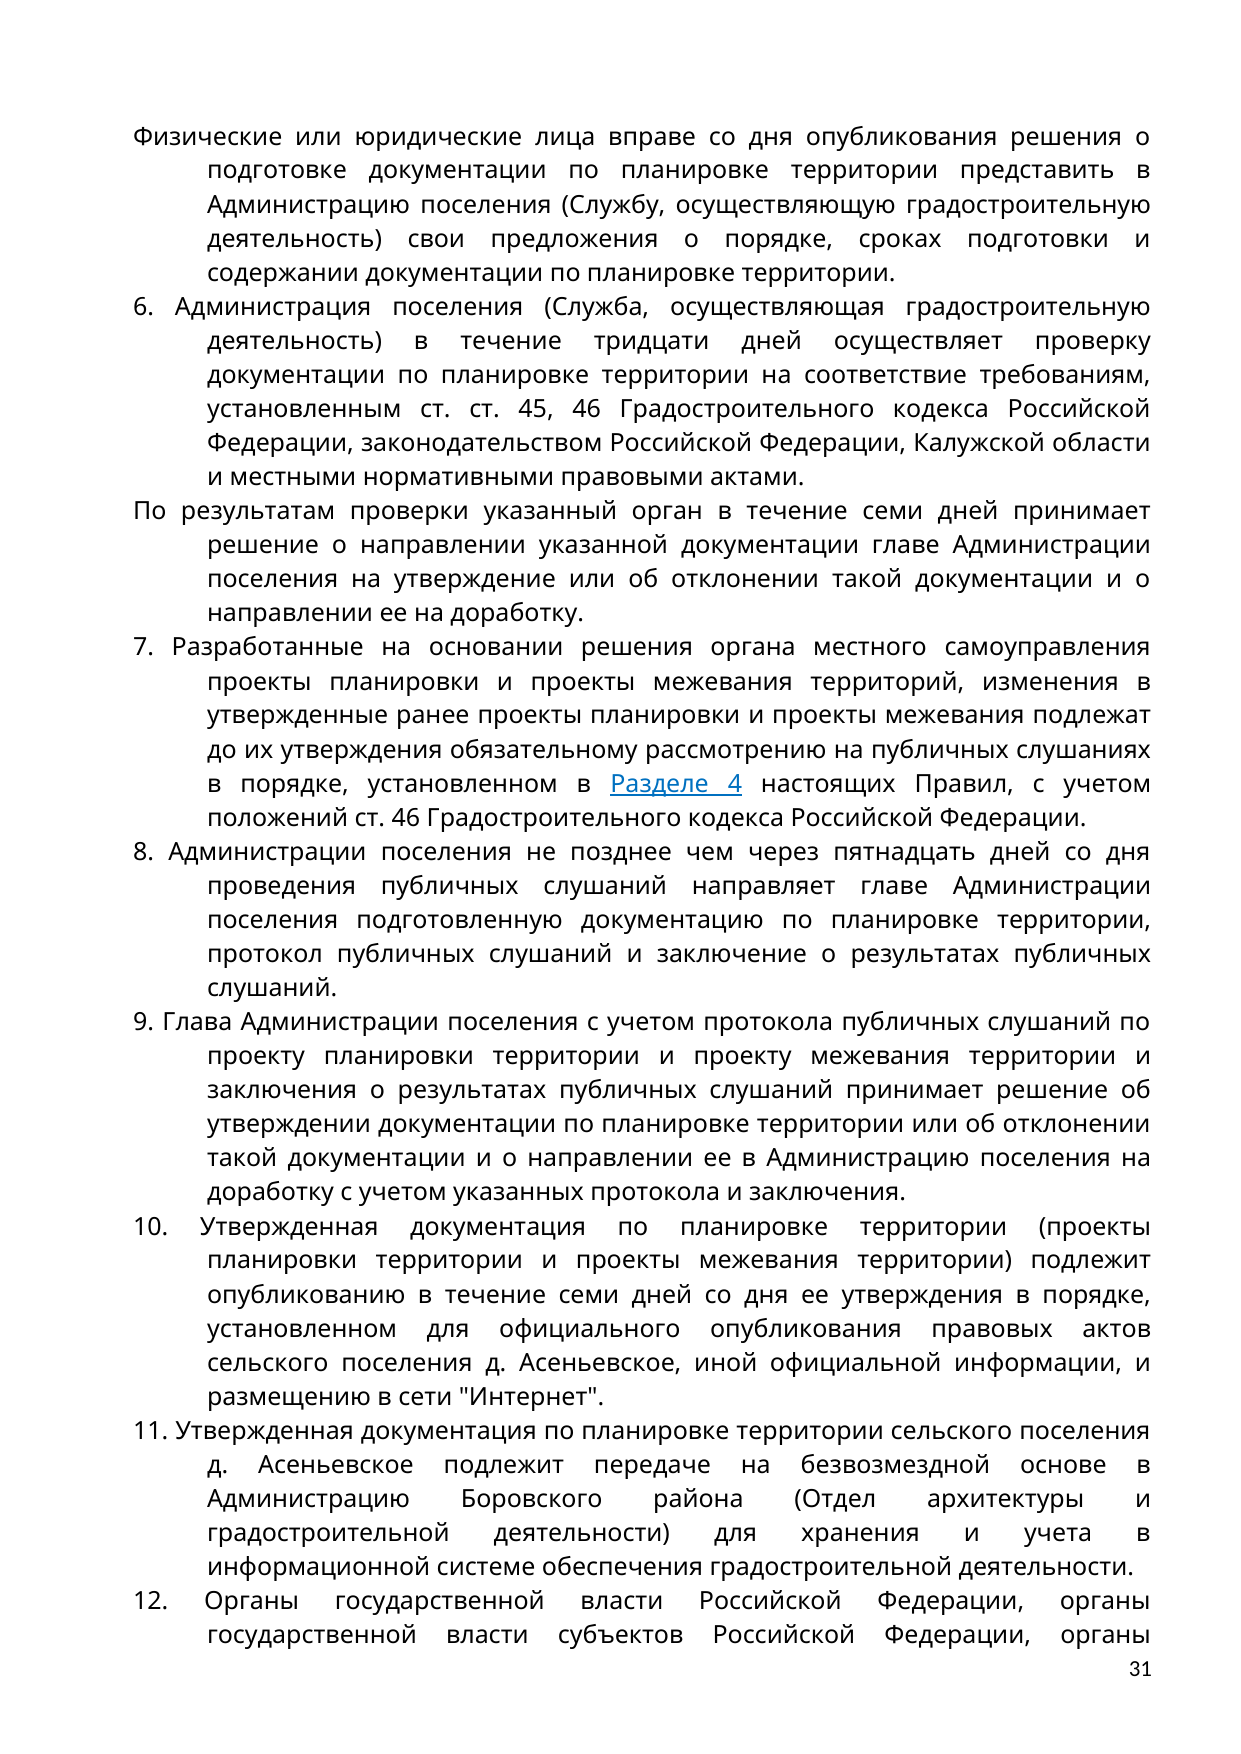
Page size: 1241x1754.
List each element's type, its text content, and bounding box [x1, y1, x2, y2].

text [133, 1583, 1152, 1651]
text 8. Администрации поселения не позднее чем через пятнадцать дней со дня проведения публичных слушаний направляет главе Администрации поселения подготовленную документацию по планировке территории, протокол публичных слушаний и заключение о результатах публичных слушаний. [133, 833, 1152, 1004]
text 11. Утвержденная документация по планировке территории сельского поселения д. Асеньевское подлежит передаче на безвозмездной основе в Администрацию Боровского района (Отдел архитектуры и градостроительной деятельности) для хранения и учета в информационной системе обеспечения градостроительной деятельности. [133, 1412, 1152, 1583]
text 10. Утвержденная документация по планировке территории (проекты планировки территории и проекты межевания территории) подлежит опубликованию в течение семи дней со дня ее утверждения в порядке, установленном для официального опубликования правовых актов сельского поселения д. Асеньевское, иной официальной информации, и размещению в сети "Интернет". [133, 1208, 1152, 1412]
text По результатам проверки указанный орган в течение семи дней принимает решение о направлении указанной документации главе Администрации поселения на утверждение или об отклонении такой документации и о направлении ее на доработку. [133, 493, 1152, 629]
text 7. Разработанные на основании решения органа местного самоуправления проекты планировки и проекты межевания территорий, изменения в утвержденные ранее проекты планировки и проекты межевания подлежат до их утверждения обязательному рассмотрению на публичных слушаниях в порядке, установленном в Разделе 4 настоящих Правил, с учетом положений ст. 46 Градостроительного кодекса Российской Федерации. [133, 629, 1152, 833]
text Физические или юридические лица вправе со дня опубликования решения о подготовке документации по планировке территории представить в Администрацию поселения (Службу, осуществляющую градостроительную деятельность) свои предложения о порядке, сроках подготовки и содержании документации по планировке территории. [133, 118, 1152, 288]
text 6. Администрация поселения (Служба, осуществляющая градостроительную деятельность) в течение тридцати дней осуществляет проверку документации по планировке территории на соответствие требованиям, установленным ст. ст. 45, 46 Градостроительного кодекса Российской Федерации, законодательством Российской Федерации, Калужской области и местными нормативными правовыми актами. [133, 288, 1152, 493]
text 9. Глава Администрации поселения с учетом протокола публичных слушаний по проекту планировки территории и проекту межевания территории и заключения о результатах публичных слушаний принимает решение об утверждении документации по планировке территории или об отклонении такой документации и о направлении ее в Администрацию поселения на доработку с учетом указанных протокола и заключения. [133, 1004, 1152, 1208]
